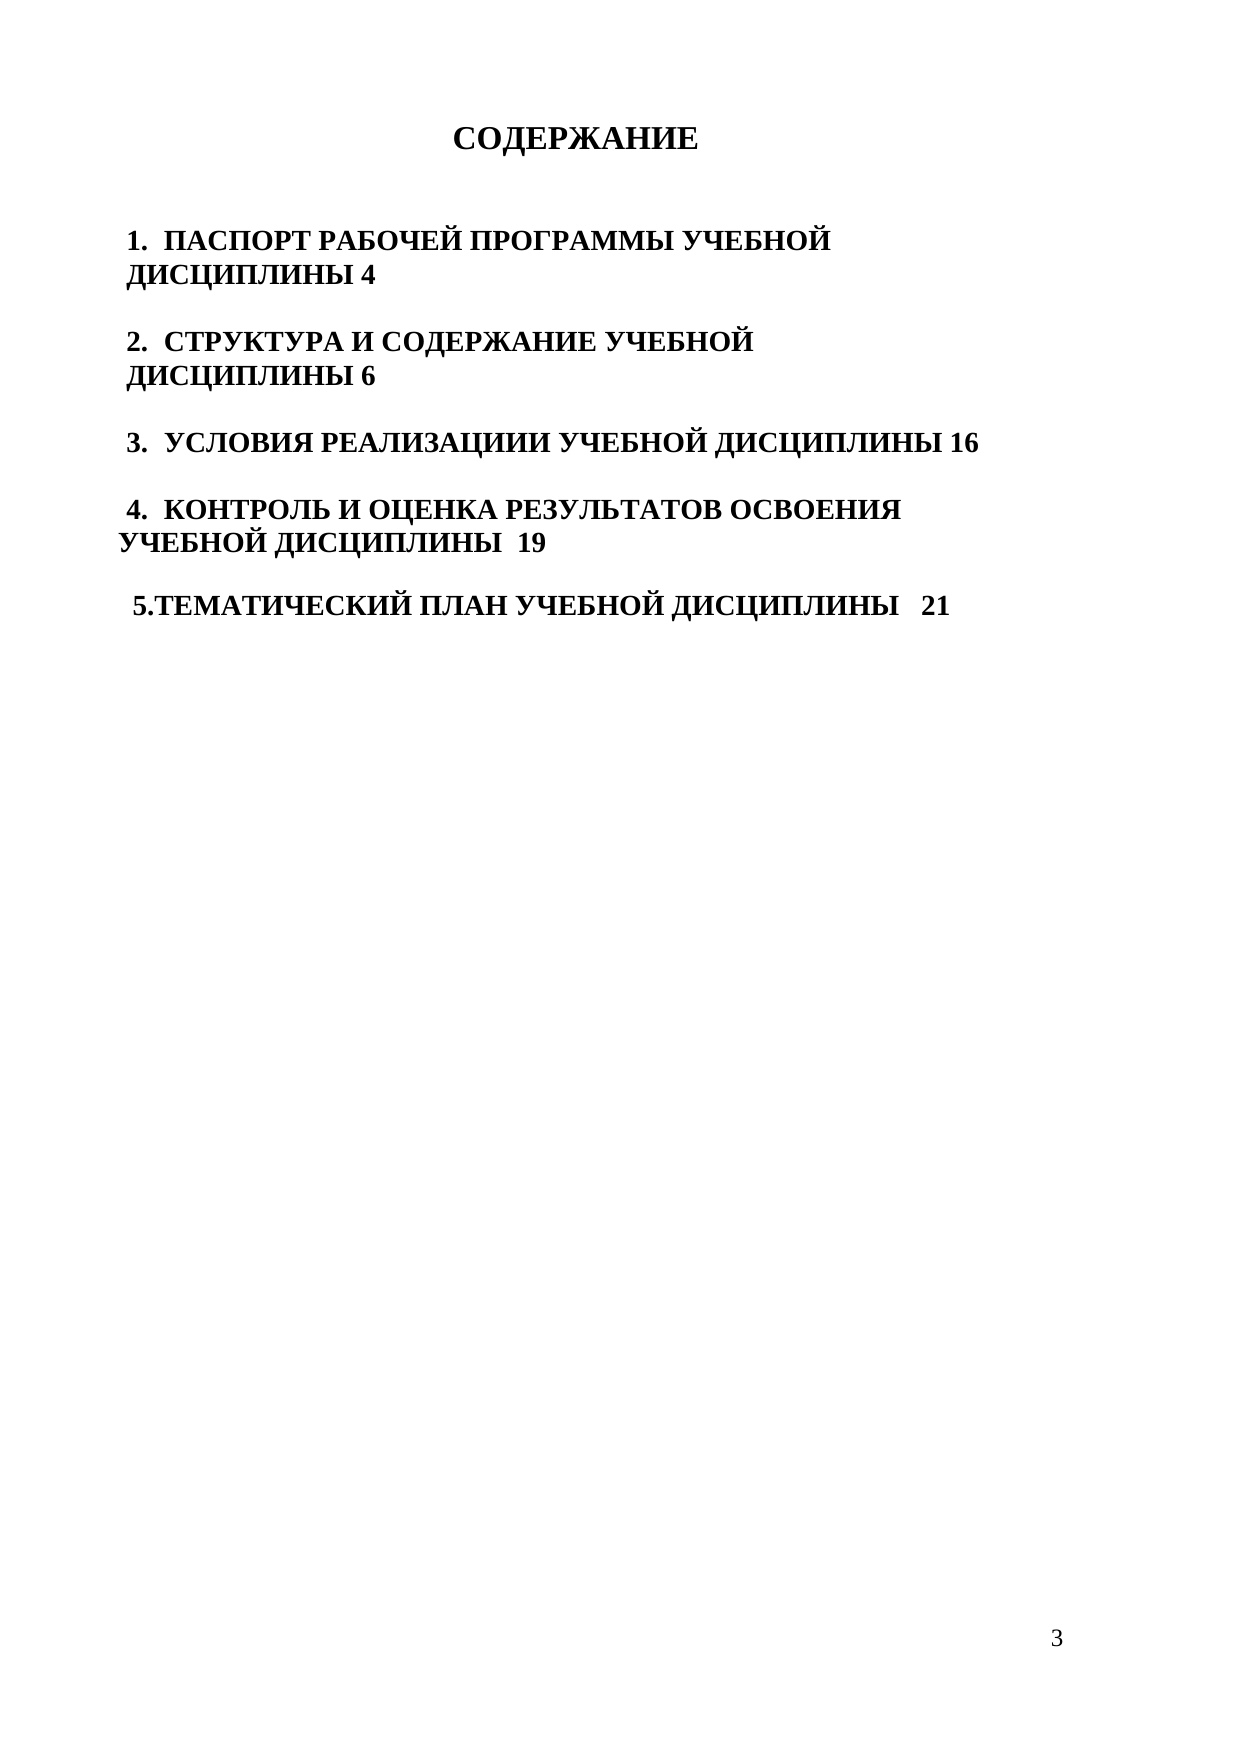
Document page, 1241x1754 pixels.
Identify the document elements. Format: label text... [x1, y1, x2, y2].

text УЧЕБНОЙ ДИСЦИПЛИНЫ 19 [88, 525, 1127, 559]
list УСЛОВИЯ РЕАЛИЗАЦИИИ УЧЕБНОЙ ДИСЦИПЛИНЫ 16 [126, 425, 1142, 458]
text 5.ТЕМАТИЧЕСКИЙ ПЛАН УЧЕБНОЙ ДИСЦИПЛИНЫ 21 [88, 588, 1063, 621]
list ПАСПОРТ РАБОЧЕЙ ПРОГРАММЫ УЧЕБНОЙ [126, 223, 1142, 257]
list КОНТРОЛЬ И ОЦЕНКА РЕЗУЛЬТАТОВ ОСВОЕНИЯ [126, 492, 1127, 525]
text ДИСЦИПЛИНЫ 4 [126, 257, 1142, 291]
list СТРУКТУРА И СОДЕРЖАНИЕ УЧЕБНОЙ [126, 324, 1142, 358]
text СОДЕРЖАНИЕ [88, 118, 1063, 156]
text ДИСЦИПЛИНЫ 6 [126, 358, 1142, 391]
